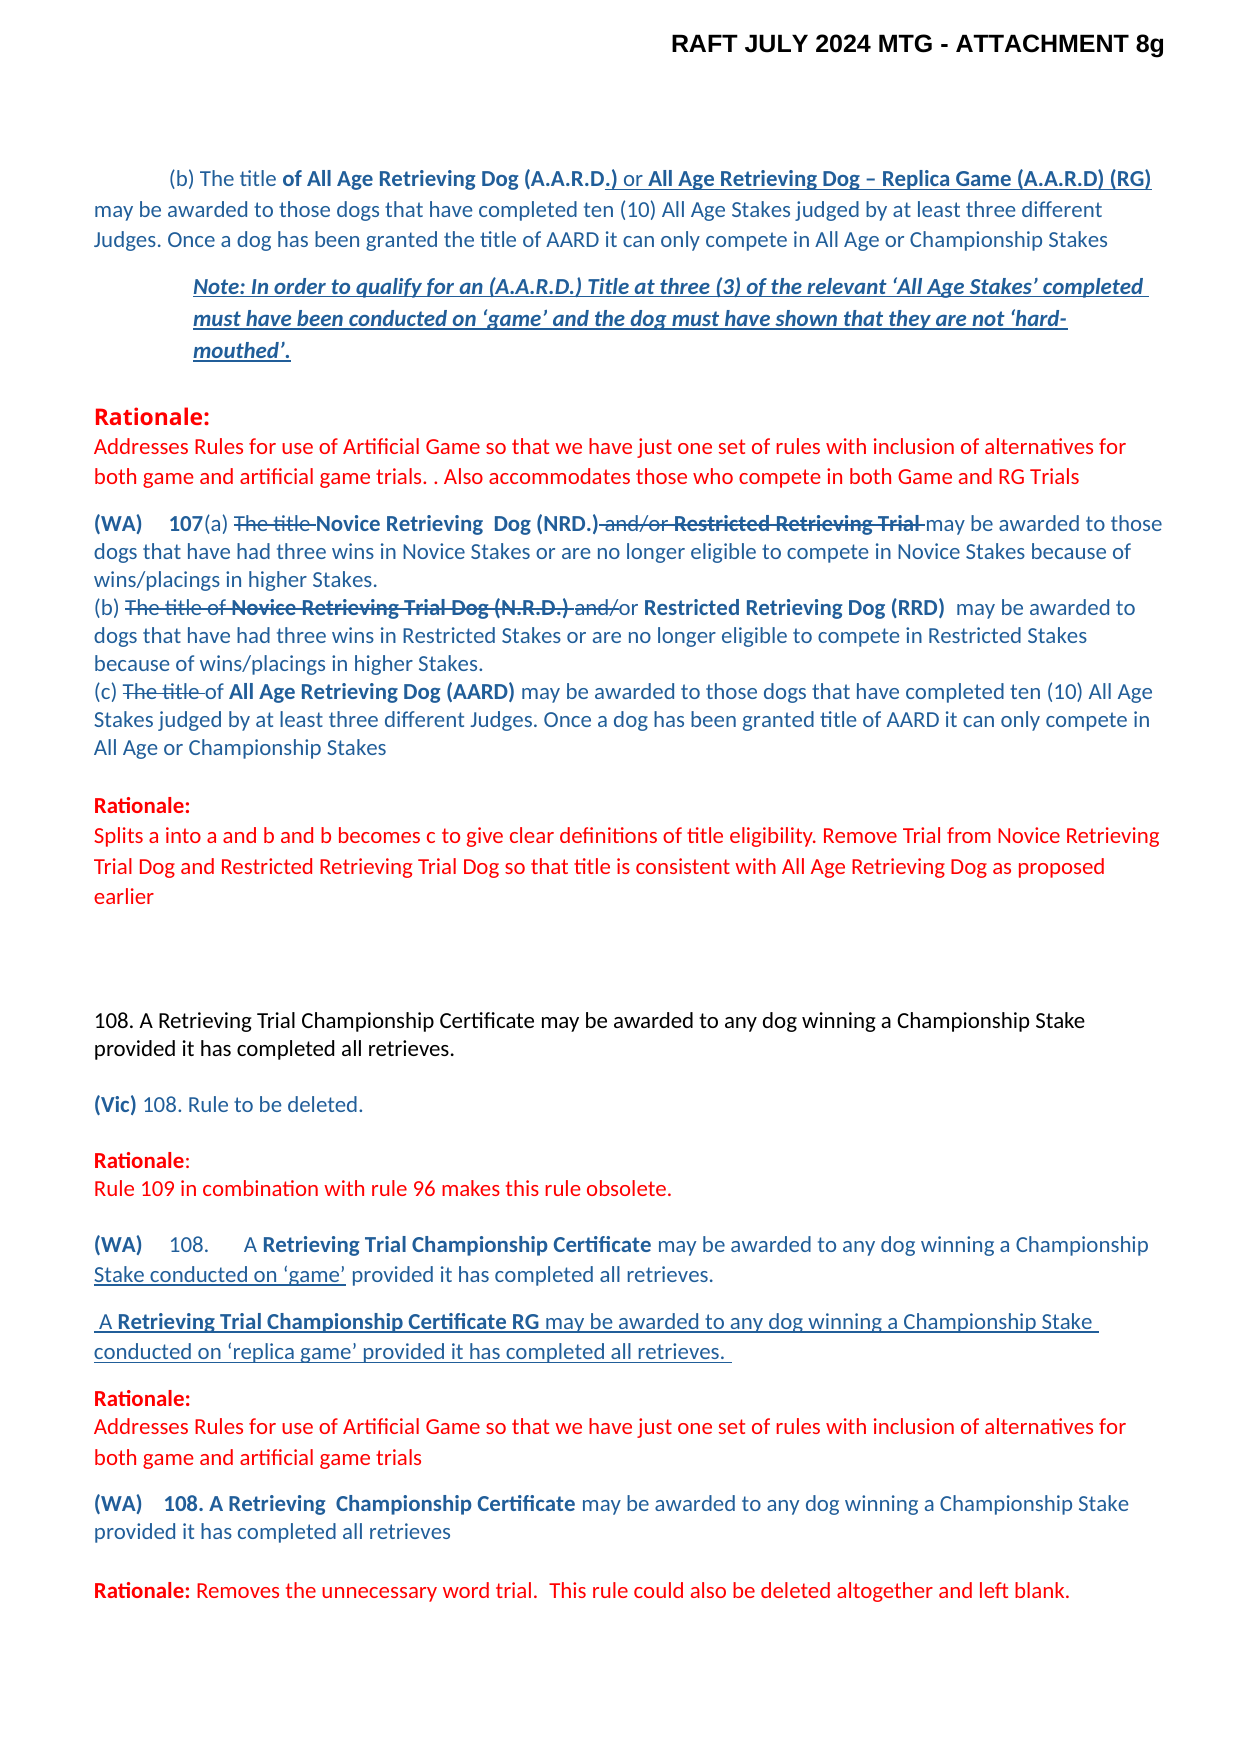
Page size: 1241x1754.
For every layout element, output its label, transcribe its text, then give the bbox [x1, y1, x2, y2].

text A Retrieving Trial Championship Certificate RG may be awarded to any dog winning a Championship Stake conducted on ‘replica game’ provided it has completed all retrieves. [94, 1307, 1165, 1366]
text Addresses Rules for use of Artificial Game so that we have just one set of rules with inclusion of alternatives for both game and artificial game trials. . Also accommodates those who compete in both Game and RG Trials [94, 432, 1165, 490]
text (WA) 108. A Retrieving Trial Championship Certificate may be awarded to any dog winning a Championship Stake conducted on ‘game’ provided it has completed all retrieves. [94, 1230, 1165, 1288]
text Rule 109 in combination with rule 96 makes this rule obsolete. [94, 1174, 1165, 1202]
text Rationale: [94, 401, 1165, 432]
text 108. A Retrieving Trial Championship Certificate may be awarded to any dog winning a Championship Stake provided it has completed all retrieves. [94, 1006, 1165, 1062]
text Rationale: [94, 791, 1165, 819]
text Rationale: Removes the unnecessary word trial. This rule could also be deleted altogether and left blank. [94, 1576, 1165, 1604]
text (Vic) 108. Rule to be deleted. [94, 1090, 1165, 1118]
text Addresses Rules for use of Artificial Game so that we have just one set of rules with inclusion of alternatives for both game and artificial game trials [94, 1412, 1165, 1471]
text (WA) 107(a) The title Novice Retrieving Dog (NRD.) and/or Restricted Retrieving Trial may be awarded to those dogs that have had three wins in Novice Stakes or are no longer eligible to compete in Novice Stakes because of wins/placings in higher Stakes. [94, 509, 1165, 593]
text (b) The title of All Age Retrieving Dog (A.A.R.D.) or All Age Retrieving Dog – Replica Game (A.A.R.D) (RG) may be awarded to those dogs that have completed ten (10) All Age Stakes judged by at least three different Judges. Once a dog has been granted the title of AARD it can only compete in All Age or Championship Stakes [94, 164, 1165, 253]
text Rationale: [94, 1146, 1165, 1174]
text Note: In order to qualify for an (A.A.R.D.) Title at three (3) of the relevant ‘All Age Stakes’ completed must have been conducted on ‘game’ and the dog must have shown that they are not ‘hard-mouthed’. [193, 272, 1152, 364]
text Splits a into a and b and b becomes c to give clear definitions of title eligibility. Remove Trial from Novice Retrieving Trial Dog and Restricted Retrieving Trial Dog so that title is consistent with All Age Retrieving Dog as proposed earlier [94, 822, 1165, 910]
text Rationale: [94, 1384, 1165, 1412]
text (b) The title of Novice Retrieving Trial Dog (N.R.D.) and/or Restricted Retrieving Dog (RRD) may be awarded to dogs that have had three wins in Restricted Stakes or are no longer eligible to compete in Restricted Stakes because of wins/placings in higher Stakes. [94, 593, 1165, 677]
text (c) The title of All Age Retrieving Dog (AARD) may be awarded to those dogs that have completed ten (10) All Age Stakes judged by at least three different Judges. Once a dog has been granted title of AARD it can only compete in All Age or Championship Stakes [94, 677, 1165, 761]
text (WA) 108. A Retrieving Championship Certificate may be awarded to any dog winning a Championship Stake provided it has completed all retrieves [94, 1489, 1165, 1546]
